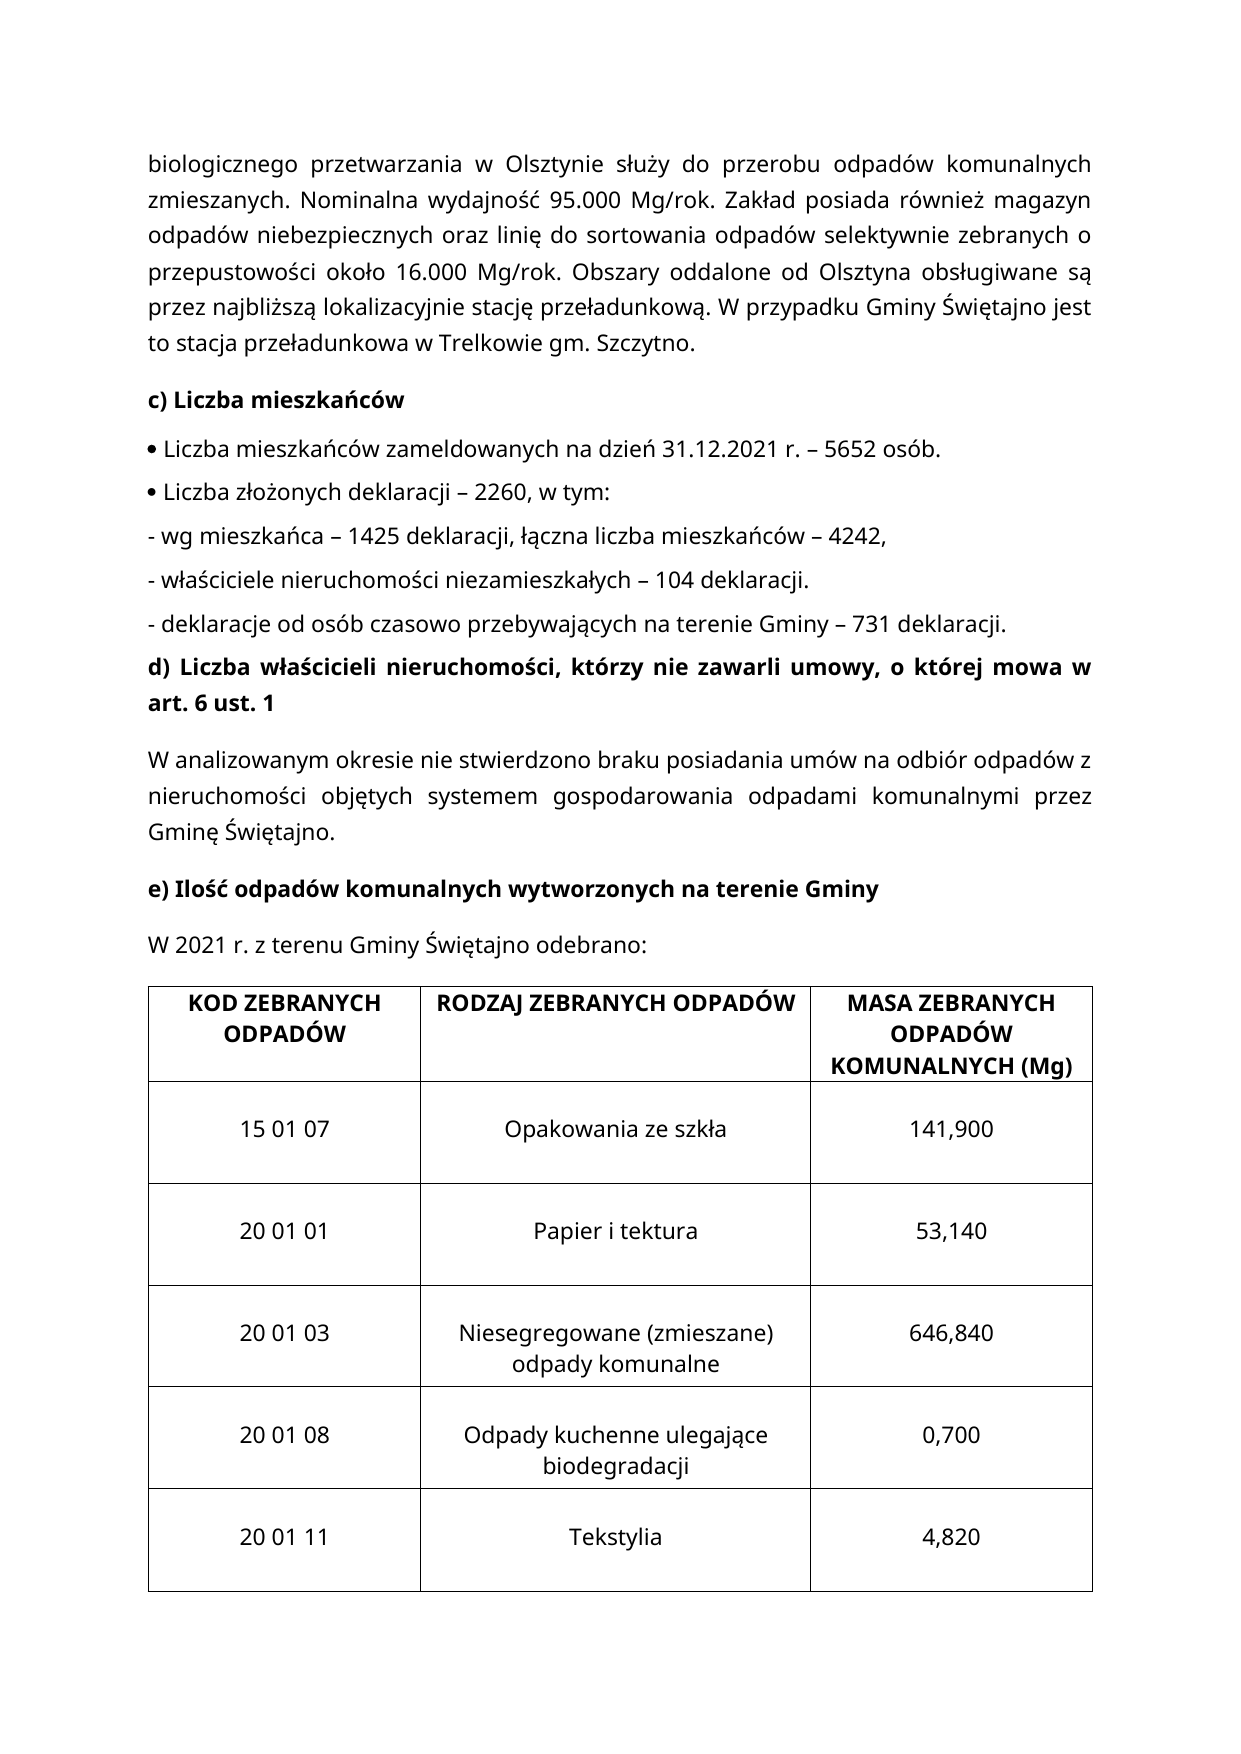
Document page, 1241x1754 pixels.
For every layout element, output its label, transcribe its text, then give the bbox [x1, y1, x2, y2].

table_cell Papier i tektura [421, 1184, 810, 1284]
text - wg mieszkańca – 1425 deklaracji, łączna liczba mieszkańców – 4242, [148, 520, 1093, 551]
table_cell 20 01 01 [149, 1184, 420, 1284]
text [148, 148, 1093, 358]
table_cell Odpady kuchenne ulegające biodegradacji [421, 1387, 810, 1488]
text - deklaracje od osób czasowo przebywających na terenie Gminy – 731 deklaracji. [148, 607, 1093, 639]
table_cell Tekstylia [421, 1489, 810, 1591]
text W 2021 r. z terenu Gminy Świętajno odebrano: [148, 929, 1093, 961]
table_header KOD ZEBRANYCH ODPADÓW [149, 987, 420, 1081]
text - właściciele nieruchomości niezamieszkałych – 104 deklaracji. [148, 564, 1093, 595]
table_cell 646,840 [811, 1286, 1092, 1386]
table_header RODZAJ ZEBRANYCH ODPADÓW [421, 987, 810, 1081]
table_cell Opakowania ze szkła [421, 1082, 810, 1183]
table_cell 15 01 07 [149, 1082, 420, 1183]
table_cell Niesegregowane (zmieszane) odpady komunalne [421, 1286, 810, 1386]
table_cell 20 01 03 [149, 1286, 420, 1386]
table_cell 141,900 [811, 1082, 1092, 1183]
table_cell 0,700 [811, 1387, 1092, 1488]
table_cell 4,820 [811, 1489, 1092, 1591]
text Liczba mieszkańców zameldowanych na dzień 31.12.2021 r. – 5652 osób. [148, 432, 1093, 464]
text W analizowanym okresie nie stwierdzono braku posiadania umów na odbiór odpadów z nieruchomości objętych systemem gospodarowania odpadami komunalnymi przez Gminę Świętajno. [148, 744, 1093, 847]
table_cell 20 01 08 [149, 1387, 420, 1488]
table_cell 53,140 [811, 1184, 1092, 1284]
text e) Ilość odpadów komunalnych wytworzonych na terenie Gminy [148, 873, 1093, 904]
table_header MASA ZEBRANYCH ODPADÓW KOMUNALNYCH (Mg) [811, 987, 1092, 1081]
text d) Liczba właścicieli nieruchomości, którzy nie zawarli umowy, o której mowa w art. 6 ust. 1 [148, 651, 1093, 718]
text Liczba złożonych deklaracji – 2260, w tym: [148, 476, 1093, 507]
table_cell 20 01 11 [149, 1489, 420, 1591]
text c) Liczba mieszkańców [148, 384, 1093, 415]
